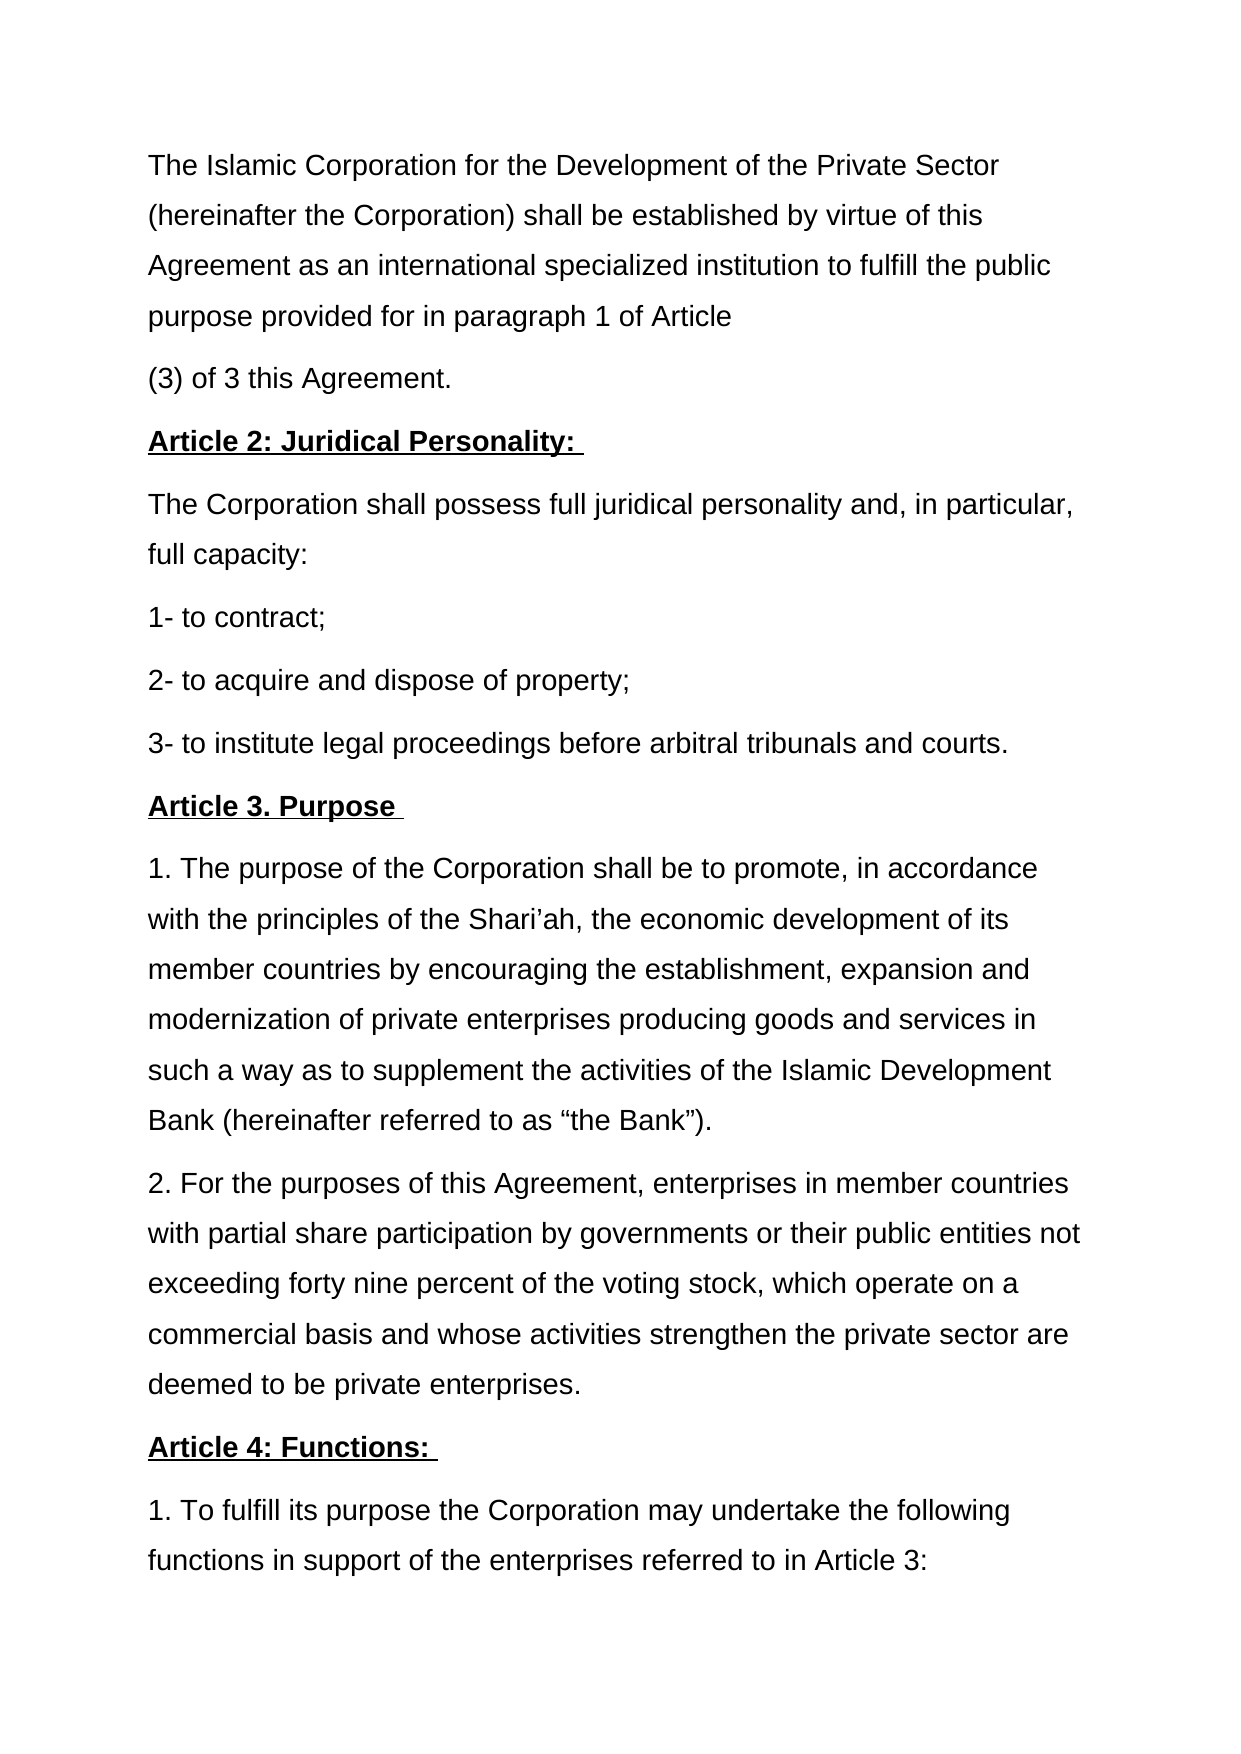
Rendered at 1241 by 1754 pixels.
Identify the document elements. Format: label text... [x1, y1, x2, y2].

text 3- to institute legal proceedings before arbitral tribunals and courts. [148, 726, 1093, 759]
text Article 2: Juridical Personality: [148, 424, 1093, 458]
text (3) of 3 this Agreement. [148, 361, 1093, 395]
text The Corporation shall possess full juridical personality and, in particular, full capacity: [148, 487, 1093, 571]
text 1. To fulfill its purpose the Corporation may undertake the following functions in support of the enterprises referred to in Article 3: [148, 1493, 1093, 1576]
text 2. For the purposes of this Agreement, enterprises in member countries with partial share participation by governments or their public entities not exceeding forty nine percent of the voting stock, which operate on a commercial basis and whose activities strengthen the private sector are deemed to be private enterprises. [148, 1166, 1093, 1401]
text Article 4: Functions: [148, 1430, 1093, 1463]
text 1- to contract; [148, 600, 1093, 634]
text 2- to acquire and dispose of property; [148, 663, 1093, 696]
text 1. The purpose of the Corporation shall be to promote, in accordance with the principles of the Shari’ah, the economic development of its member countries by encouraging the establishment, expansion and modernization of private enterprises producing goods and services in such a way as to supplement the activities of the Islamic Development Bank (hereinafter referred to as “the Bank”). [148, 851, 1093, 1136]
text The Islamic Corporation for the Development of the Private Sector (hereinafter the Corporation) shall be established by virtue of this Agreement as an international specialized institution to fulfill the public purpose provided for in paragraph 1 of Article [148, 148, 1093, 332]
text Article 3. Purpose [148, 788, 1093, 822]
